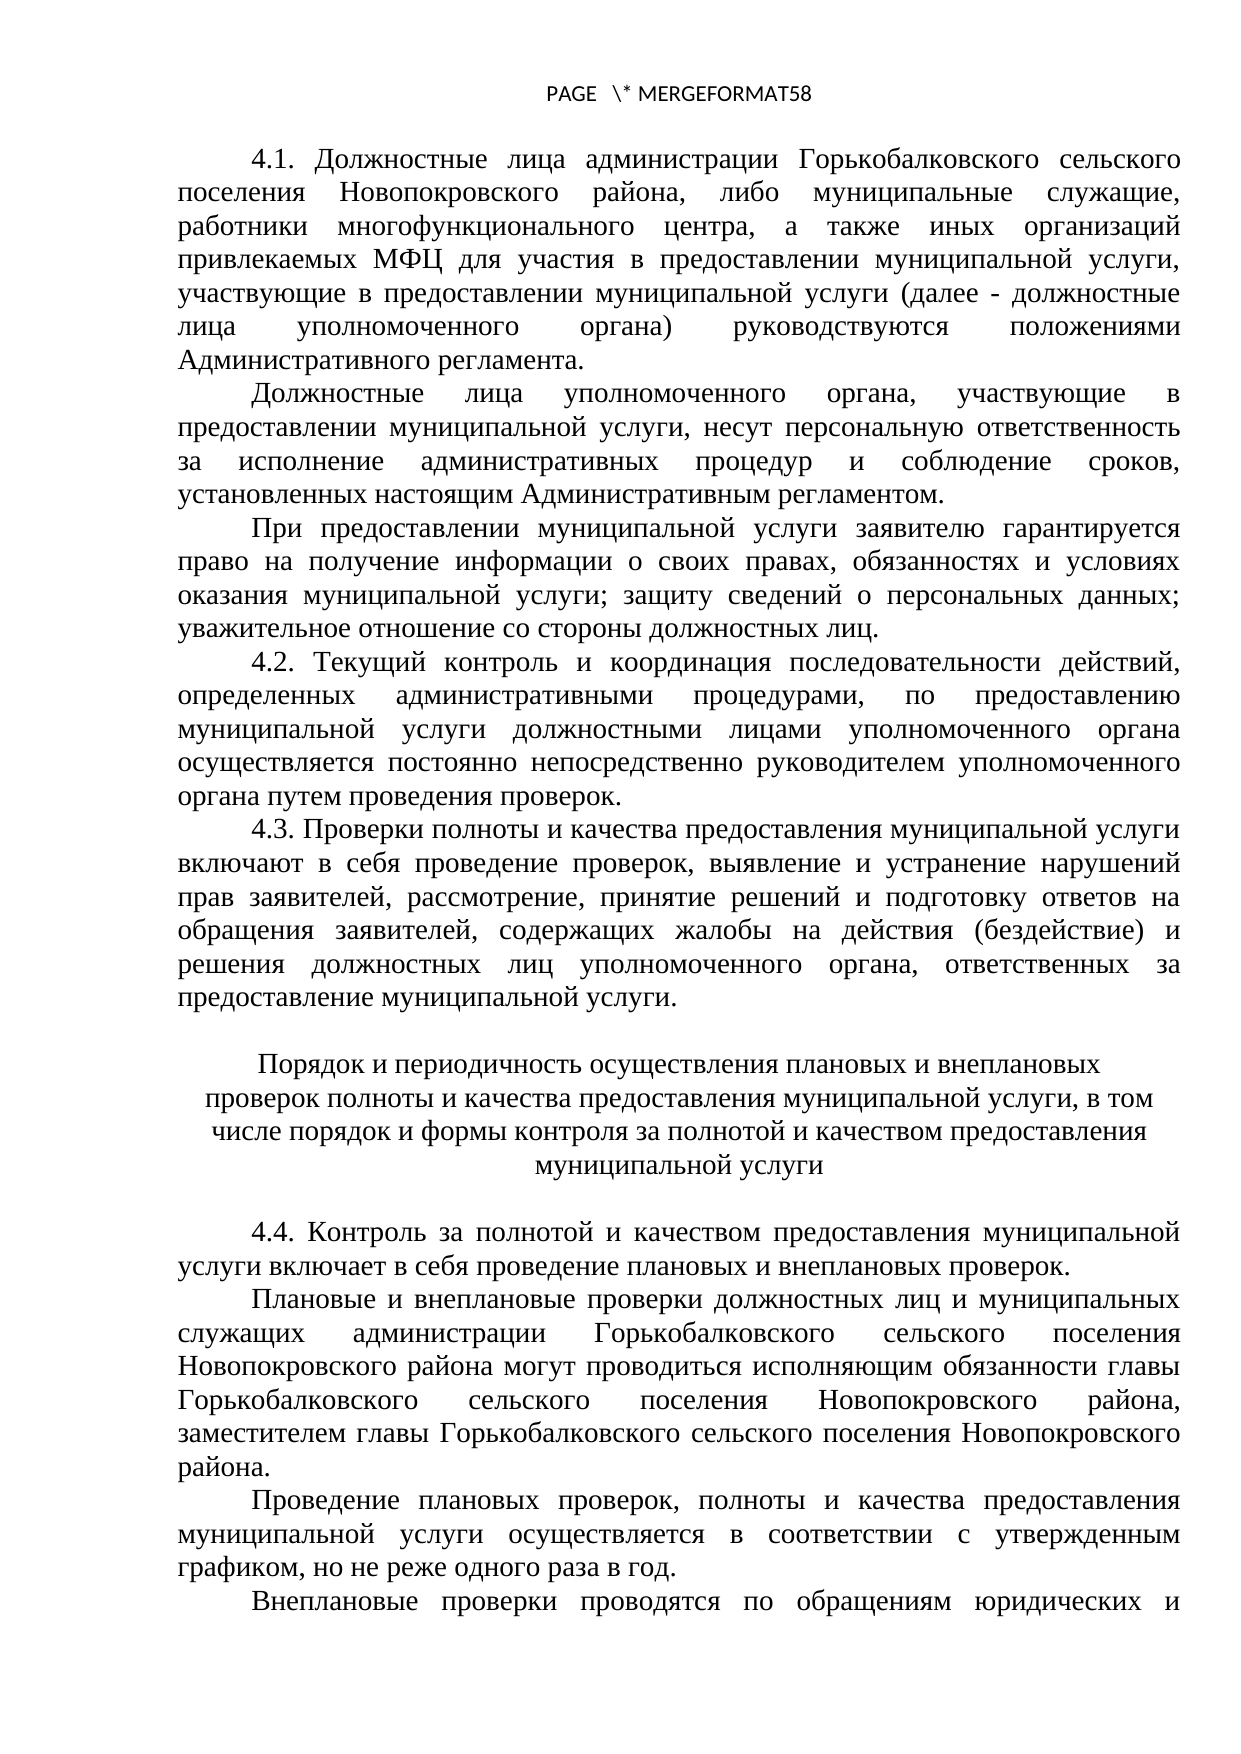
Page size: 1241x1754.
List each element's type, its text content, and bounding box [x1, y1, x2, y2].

text 4.1. Должностные лица администрации Горькобалковского сельского поселения Новопокровского района, либо муниципальные служащие, работники многофункционального центра, а также иных организаций привлекаемых МФЦ для участия в предоставлении муниципальной услуги, участвующие в предоставлении муниципальной услуги (далее - должностные лица уполномоченного органа) руководствуются положениями Административного регламента. [177, 141, 1181, 376]
text 4.2. Текущий контроль и координация последовательности действий, определенных административными процедурами, по предоставлению муниципальной услуги должностными лицами уполномоченного органа осуществляется постоянно непосредственно руководителем уполномоченного органа путем проведения проверок. [177, 644, 1181, 812]
text Порядок и периодичность осуществления плановых и внеплановых [177, 1046, 1181, 1080]
text Плановые и внеплановые проверки должностных лиц и муниципальных служащих администрации Горькобалковского сельского поселения Новопокровского района могут проводиться исполняющим обязанности главы Горькобалковского сельского поселения Новопокровского района, заместителем главы Горькобалковского сельского поселения Новопокровского района. [177, 1281, 1181, 1482]
text Проведение плановых проверок, полноты и качества предоставления муниципальной услуги осуществляется в соответствии с утвержденным графиком, но не реже одного раза в год. [177, 1482, 1181, 1583]
text 4.4. Контроль за полнотой и качеством предоставления муниципальной услуги включает в себя проведение плановых и внеплановых проверок. [177, 1214, 1181, 1281]
text 4.3. Проверки полноты и качества предоставления муниципальной услуги включают в себя проведение проверок, выявление и устранение нарушений прав заявителей, рассмотрение, принятие решений и подготовку ответов на обращения заявителей, содержащих жалобы на действия (бездействие) и решения должностных лиц уполномоченного органа, ответственных за предоставление муниципальной услуги. [177, 812, 1181, 1013]
text проверок полноты и качества предоставления муниципальной услуги, в том числе порядок и формы контроля за полнотой и качеством предоставления муниципальной услуги [177, 1080, 1181, 1181]
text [177, 1583, 1181, 1617]
text При предоставлении муниципальной услуги заявителю гарантируется право на получение информации о своих правах, обязанностях и условиях оказания муниципальной услуги; защиту сведений о персональных данных; уважительное отношение со стороны должностных лиц. [177, 510, 1181, 644]
text Должностные лица уполномоченного органа, участвующие в предоставлении муниципальной услуги, несут персональную ответственность за исполнение административных процедур и соблюдение сроков, установленных настоящим Административным регламентом. [177, 376, 1181, 510]
